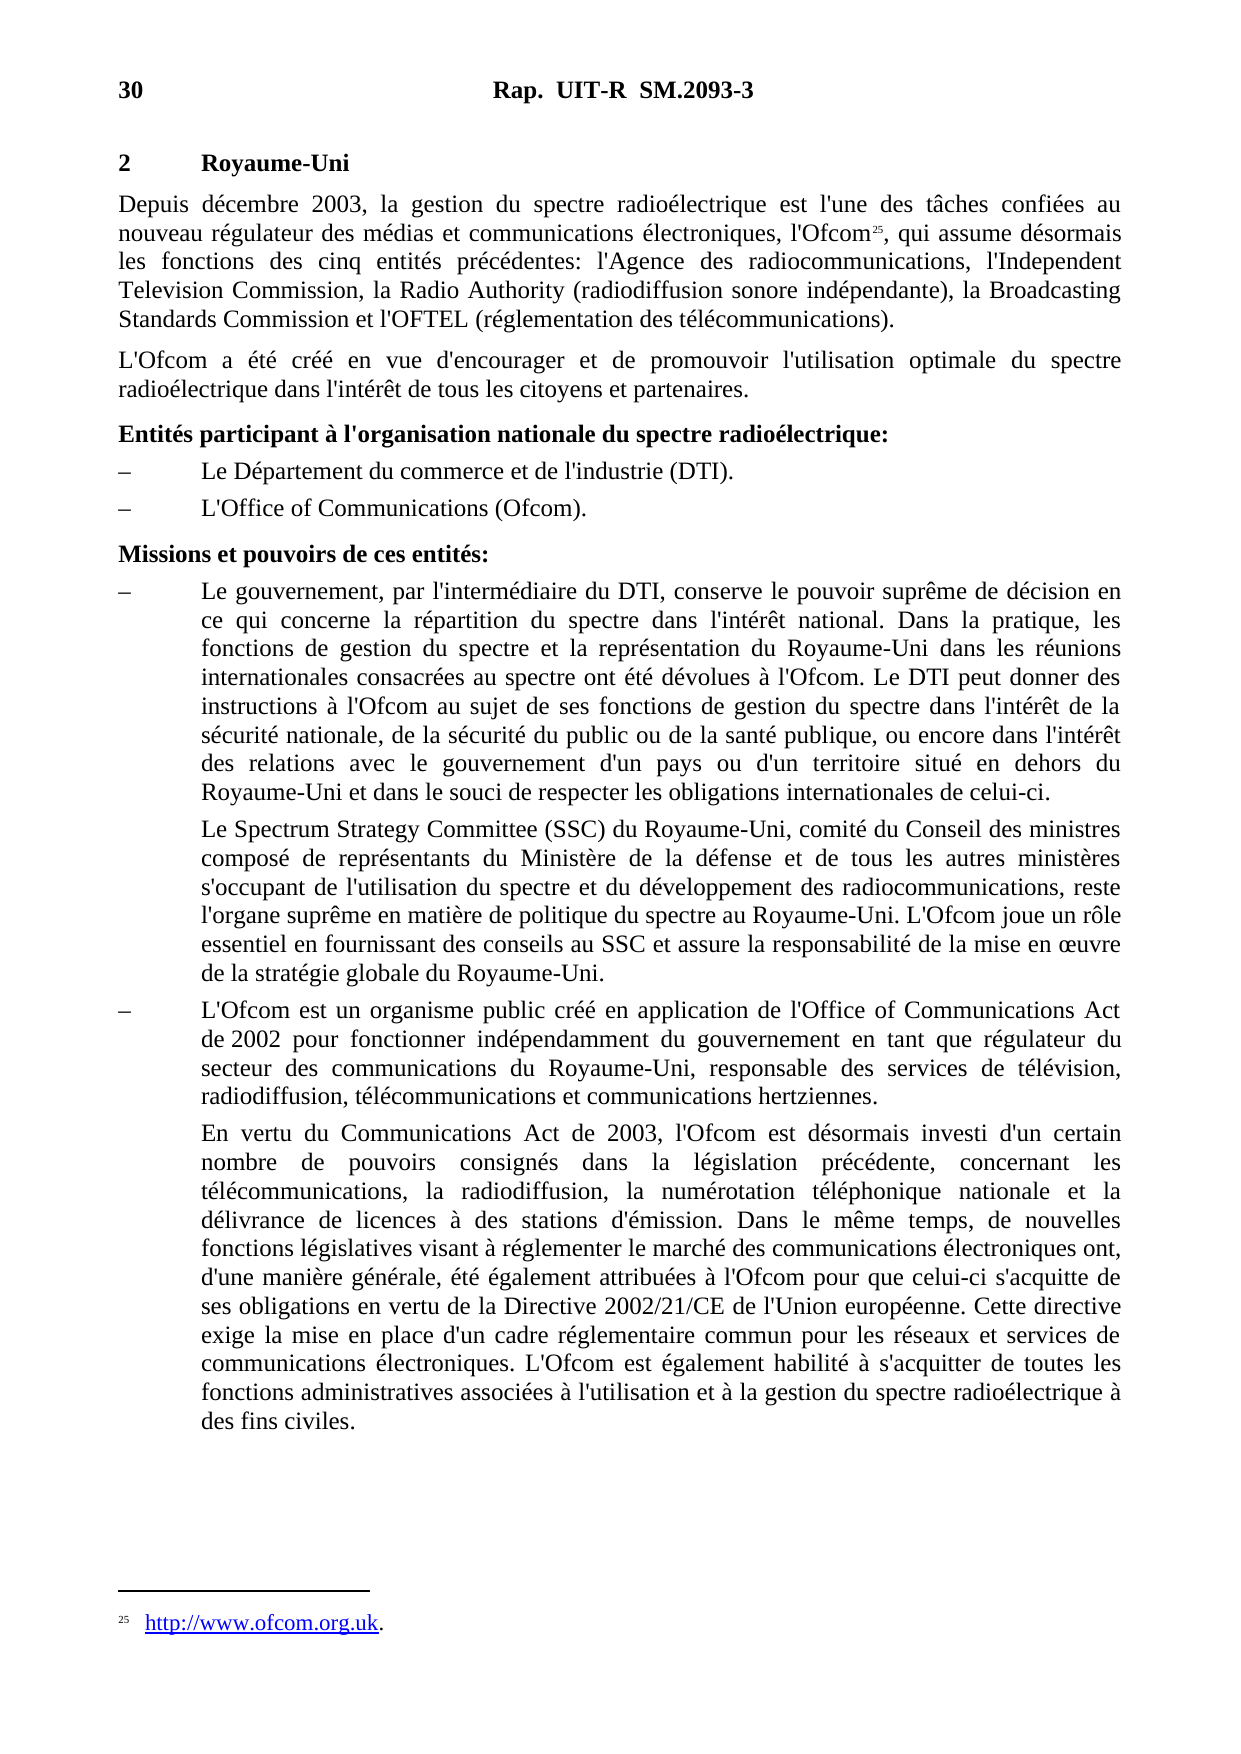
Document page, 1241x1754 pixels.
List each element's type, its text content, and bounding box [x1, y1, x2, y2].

subtitle Missions et pouvoirs de ces entités: [118, 539, 1122, 568]
text En vertu du Communications Act de 2003, l'Ofcom est désormais investi d'un certain nombre de pouvoirs consignés dans la législation précédente, concernant les télécommunications, la radiodiffusion, la numérotation téléphonique nationale et la délivrance de licences à des stations d'émission. Dans le même temps, de nouvelles fonctions législatives visant à réglementer le marché des communications électroniques ont, d'une manière générale, été également attribuées à l'Ofcom pour que celui-ci s'acquitte de ses obligations en vertu de la Directive 2002/21/CE de l'Union européenne. Cette directive exige la mise en place d'un cadre réglementaire commun pour les réseaux et services de communications électroniques. L'Ofcom est également habilité à s'acquitter de toutes les fonctions administratives associées à l'utilisation et à la gestion du spectre radioélectrique à des fins civiles. [118, 1118, 1122, 1435]
subtitle 2 Royaume-Uni [118, 148, 1122, 176]
subtitle Entités participant à l'organisation nationale du spectre radioélectrique: [118, 419, 1122, 448]
text – Le gouvernement, par l'intermédiaire du DTI, conserve le pouvoir suprême de décision en ce qui concerne la répartition du spectre dans l'intérêt national. Dans la pratique, les fonctions de gestion du spectre et la représentation du Royaume-Uni dans les réunions internationales consacrées au spectre ont été dévolues à l'Ofcom. Le DTI peut donner des instructions à l'Ofcom au sujet de ses fonctions de gestion du spectre dans l'intérêt de la sécurité nationale, de la sécurité du public ou de la santé publique, ou encore dans l'intérêt des relations avec le gouvernement d'un pays ou d'un territoire situé en dehors du Royaume-Uni et dans le souci de respecter les obligations internationales de celui-ci. [118, 576, 1122, 806]
text Le Spectrum Strategy Committee (SSC) du Royaume-Uni, comité du Conseil des ministres composé de représentants du Ministère de la défense et de tous les autres ministères s'occupant de l'utilisation du spectre et du développement des radiocommunications, reste l'organe suprême en matière de politique du spectre au Royaume-Uni. L'Ofcom joue un rôle essentiel en fournissant des conseils au SSC et assure la responsabilité de la mise en œuvre de la stratégie globale du Royaume-Uni. [118, 814, 1122, 987]
text – L'Ofcom est un organisme public créé en application de l'Office of Communications Act de 2002 pour fonctionner indépendamment du gouvernement en tant que régulateur du secteur des communications du Royaume-Uni, responsable des services de télévision, radiodiffusion, télécommunications et communications hertziennes. [118, 995, 1122, 1110]
text Depuis décembre 2003, la gestion du spectre radioélectrique est l'une des tâches confiées au nouveau régulateur des médias et communications électroniques, l'Ofcom, qui assume désormais les fonctions des cinq entités précédentes: l'Agence des radiocommunications, l'Independent Television Commission, la Radio Authority (radiodiffusion sonore indépendante), la Broadcasting Standards Commission et l'OFTEL (réglementation des télécommunications). [118, 189, 1122, 333]
text – L'Office of Communications (Ofcom). [118, 493, 1122, 522]
text – Le Département du commerce et de l'industrie (DTI). [118, 456, 1122, 485]
text L'Ofcom a été créé en vue d'encourager et de promouvoir l'utilisation optimale du spectre radioélectrique dans l'intérêt de tous les citoyens et partenaires. [118, 345, 1122, 403]
